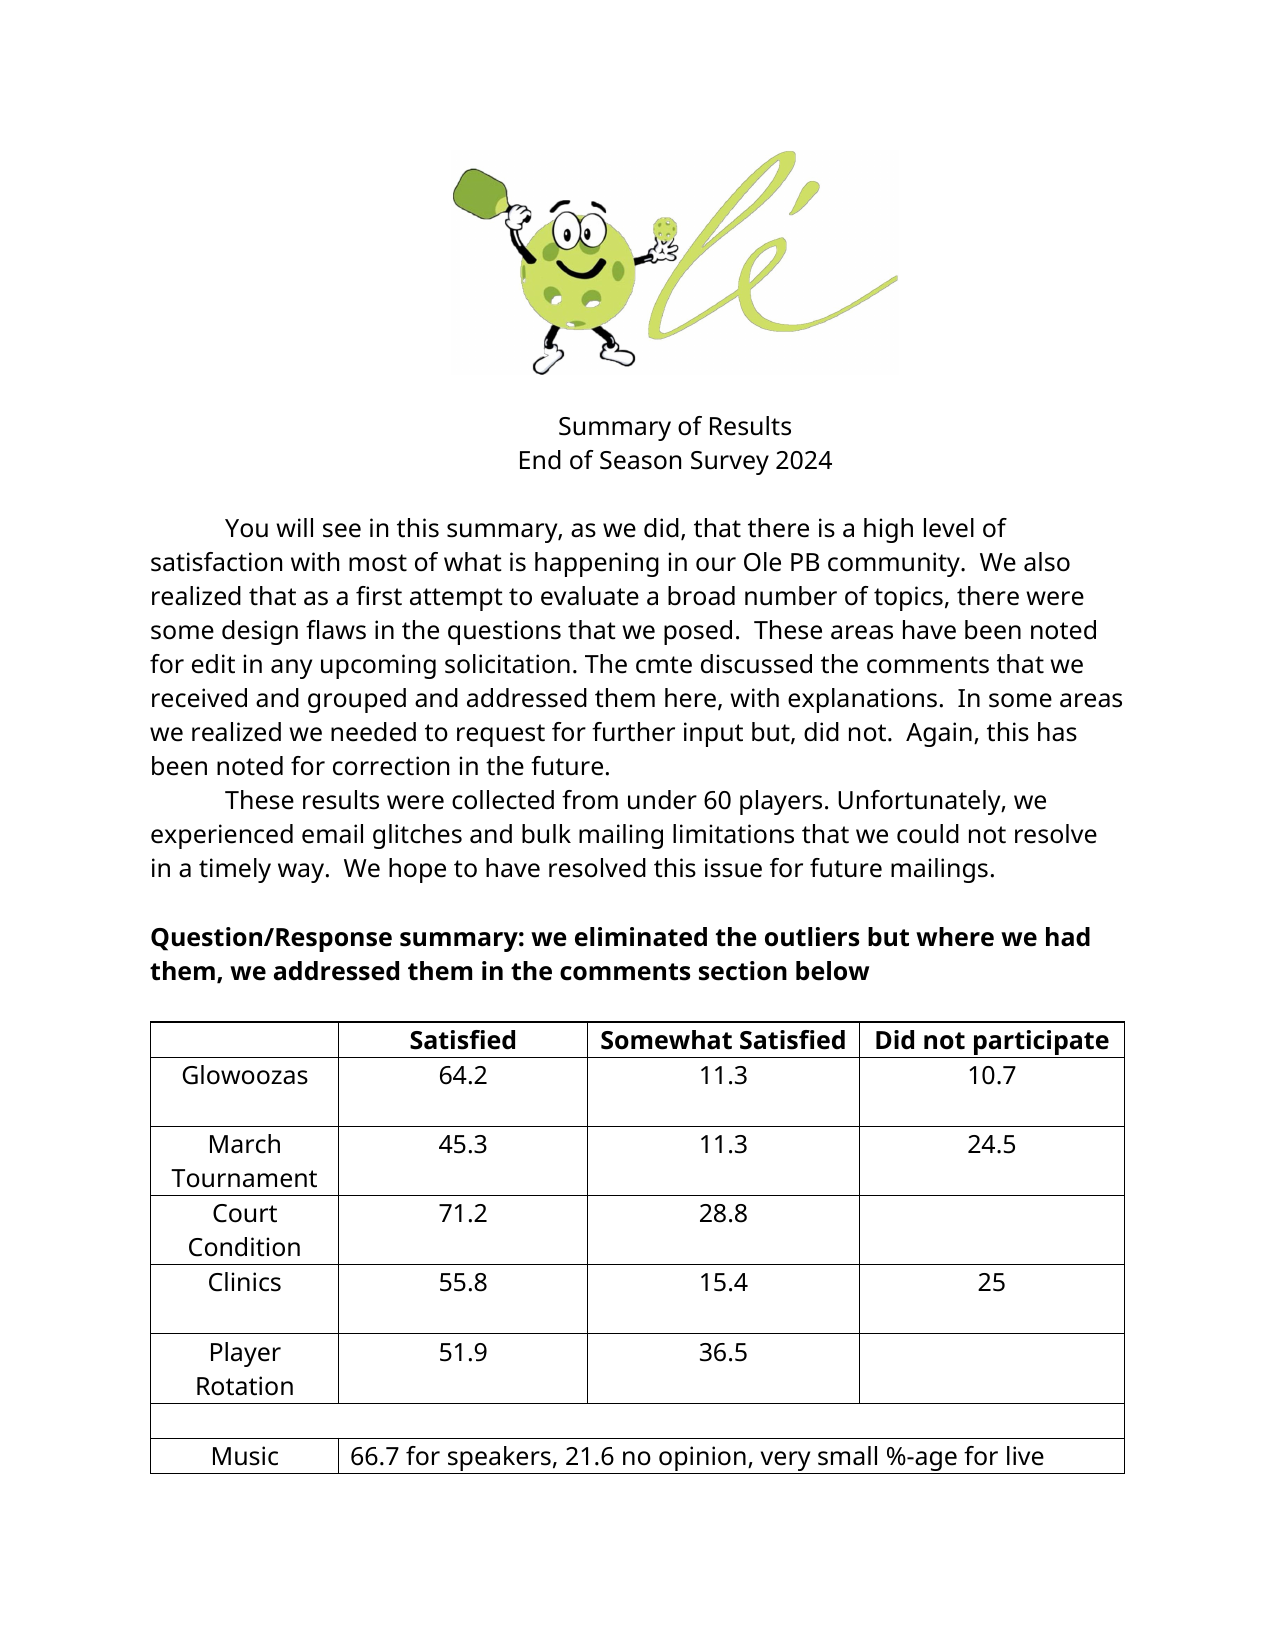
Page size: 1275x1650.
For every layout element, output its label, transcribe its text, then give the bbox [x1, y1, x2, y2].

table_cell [339, 1439, 1124, 1473]
table_cell Music [151, 1439, 338, 1473]
text These results were collected from under 60 players. Unfortunately, we experienced email glitches and bulk mailing limitations that we could not resolve in a timely way. We hope to have resolved this issue for future mailings. [150, 783, 1125, 885]
text Summary of Results [150, 408, 1125, 442]
table_header Satisfied [339, 1023, 587, 1057]
table_cell 45.3 [339, 1127, 587, 1195]
table_cell 24.5 [860, 1127, 1124, 1195]
table_cell [860, 1196, 1124, 1264]
table_cell 10.7 [860, 1058, 1124, 1126]
table_cell 28.8 [588, 1196, 859, 1264]
table_cell 51.9 [339, 1334, 587, 1402]
text Question/Response summary: we eliminated the outliers but where we had them, we addressed them in the comments section below [150, 919, 1125, 987]
table_cell [860, 1334, 1124, 1402]
table_header [151, 1023, 338, 1057]
table_cell March Tournament [151, 1127, 338, 1195]
table_cell Court Condition [151, 1196, 338, 1264]
table_cell Glowoozas [151, 1058, 338, 1126]
table_cell 55.8 [339, 1265, 587, 1333]
table_cell Clinics [151, 1265, 338, 1333]
table_cell 36.5 [588, 1334, 859, 1402]
table_cell 15.4 [588, 1265, 859, 1333]
picture [450, 150, 900, 375]
table_cell 11.3 [588, 1127, 859, 1195]
table_header Somewhat Satisfied [588, 1023, 859, 1057]
table_cell 64.2 [339, 1058, 587, 1126]
table_header Did not participate [860, 1023, 1124, 1057]
text End of Season Survey 2024 [150, 442, 1125, 476]
table_cell Player Rotation [151, 1334, 338, 1402]
text You will see in this summary, as we did, that there is a high level of satisfaction with most of what is happening in our Ole PB community. We also realized that as a first attempt to evaluate a broad number of topics, there were some design flaws in the questions that we posed. These areas have been noted for edit in any upcoming solicitation. The cmte discussed the comments that we received and grouped and addressed them here, with explanations. In some areas we realized we needed to request for further input but, did not. Again, this has been noted for correction in the future. [150, 511, 1125, 783]
table_cell 71.2 [339, 1196, 587, 1264]
table_cell 25 [860, 1265, 1124, 1333]
table_cell [151, 1404, 1124, 1437]
table_cell 11.3 [588, 1058, 859, 1126]
